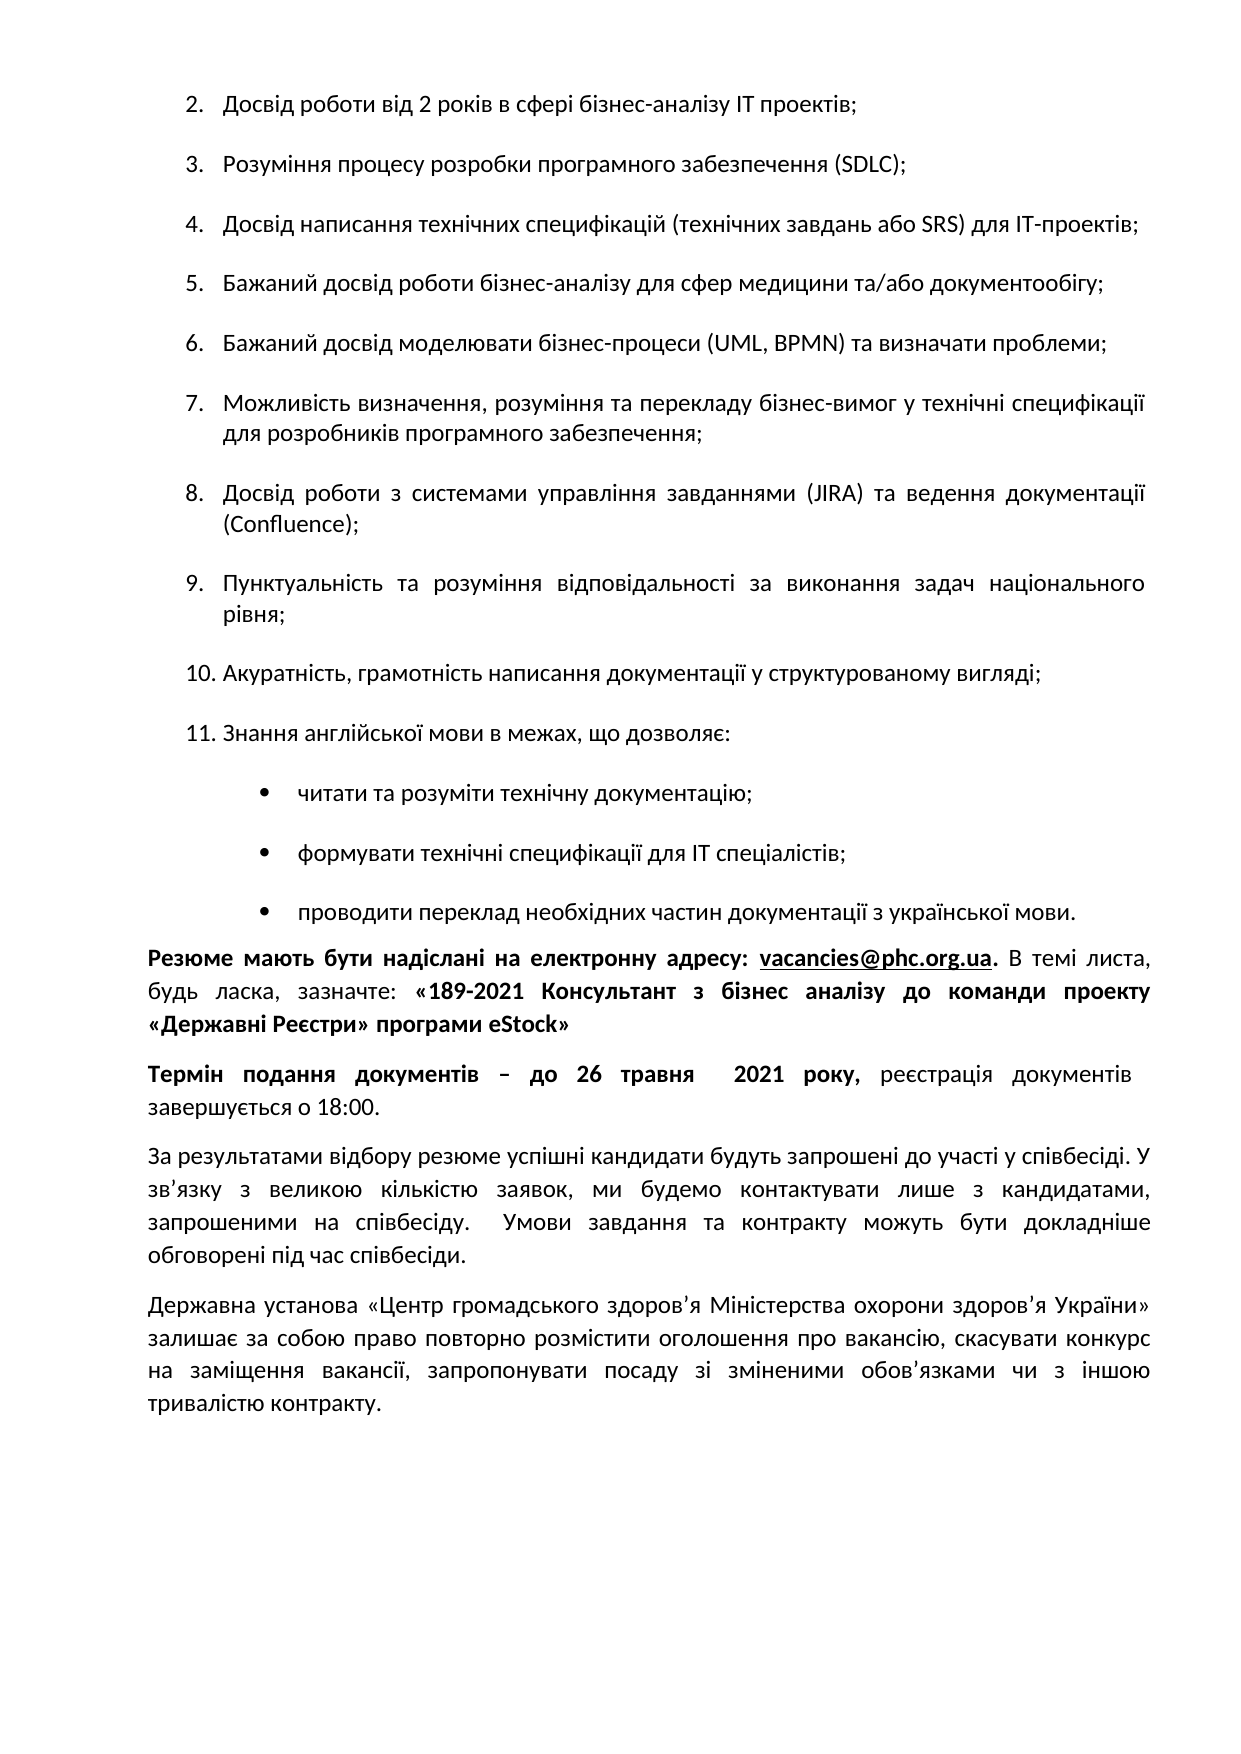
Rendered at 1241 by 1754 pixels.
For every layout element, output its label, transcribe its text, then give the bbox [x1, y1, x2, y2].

text Резюме мають бути надіслані на електронну адресу: vacancies@phc.org.ua. В темі листа, будь ласка, зазначте: «189-2021 Консультант з бізнес аналізу до команди проекту «Державні Реєстри» програми eStock» [148, 942, 1152, 1039]
list Досвід роботи від 2 років в сфері бізнес-аналізу IT проектів; [185, 88, 1146, 119]
text Державна установа «Центр громадського здоров’я Міністерства охорони здоров’я України» залишає за собою право повторно розмістити оголошення про вакансію, скасувати конкурс на заміщення вакансії, запропонувати посаду зі зміненими обов’язками чи з іншою тривалістю контракту. [148, 1289, 1152, 1418]
text За результатами відбору резюме успішні кандидати будуть запрошені до участі у співбесіді. У зв’язку з великою кількістю заявок, ми будемо контактувати лише з кандидатами, запрошеними на співбесіду. Умови завдання та контракту можуть бути докладніше обговорені під час співбесіди. [148, 1140, 1152, 1270]
text Термін подання документів – до 26 травня 2021 року, реєстрація документів завершується о 18:00. [148, 1058, 1152, 1121]
list Розуміння процесу розробки програмного забезпечення (SDLC); [185, 148, 1146, 179]
list Знання англійської мови в межах, що дозволяє: [185, 717, 1146, 748]
list Акуратність, грамотність написання документації у структурованому вигляді; [185, 658, 1146, 688]
list формувати технічні специфікації для IT спеціалістів; [260, 837, 1146, 867]
list проводити переклад необхідних частин документації з української мови. [260, 896, 1146, 927]
list Бажаний досвід моделювати бізнес-процеси (UML, BPMN) та визначати проблеми; [185, 327, 1146, 358]
list Пунктуальність та розуміння відповідальності за виконання задач національного рівня; [185, 567, 1146, 628]
list читати та розуміти технічну документацію; [260, 777, 1146, 807]
list Можливість визначення, розуміння та перекладу бізнес-вимог у технічні специфікації для розробників програмного забезпечення; [185, 387, 1146, 448]
list Бажаний досвід роботи бізнес-аналізу для сфер медицини та/або документообігу; [185, 268, 1146, 298]
list Досвід написання технічних специфікацій (технічних завдань або SRS) для ІТ-проектів; [185, 208, 1146, 238]
list Досвід роботи з системами управління завданнями (JIRA) та ведення документації (Confluence); [185, 477, 1146, 538]
